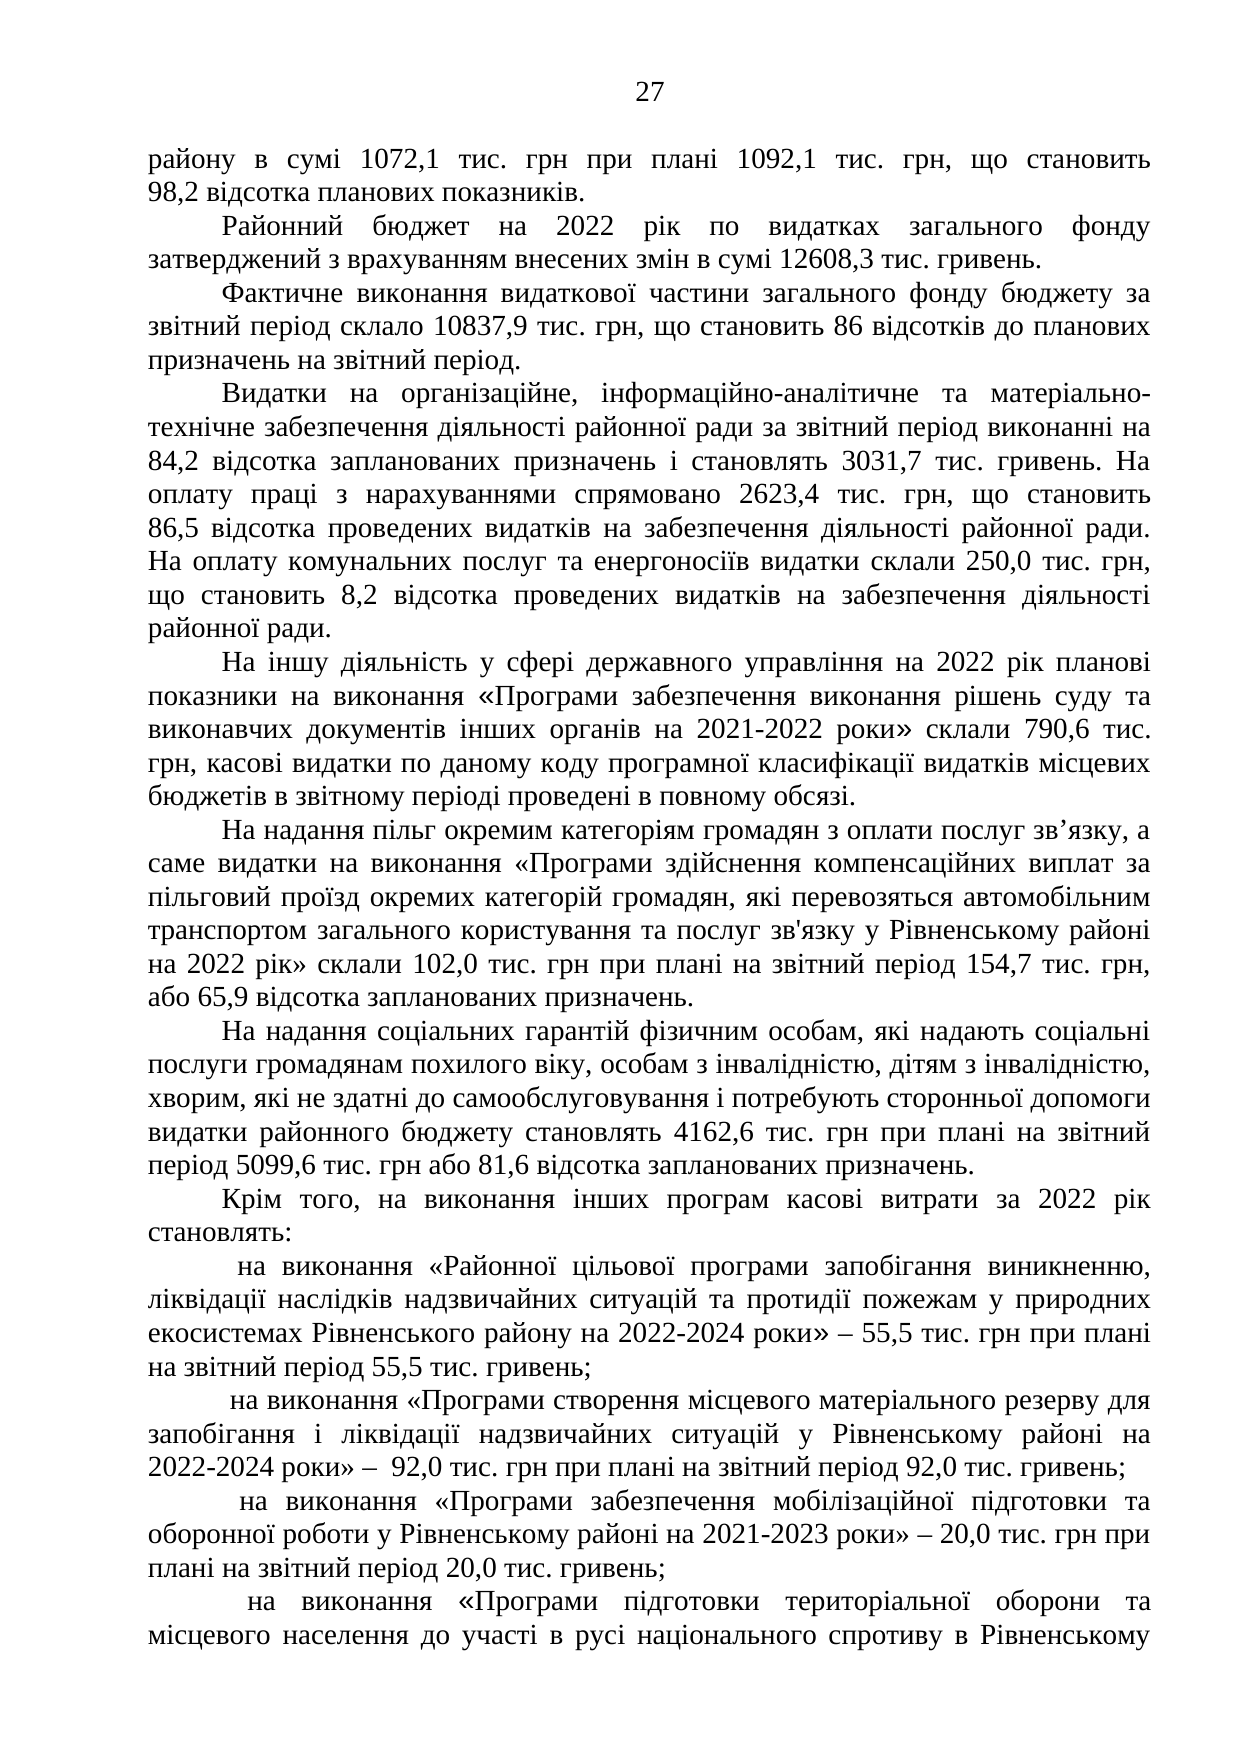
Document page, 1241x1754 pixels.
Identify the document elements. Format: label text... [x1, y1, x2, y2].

text Районний бюджет на 2022 рік по видатках загального фонду затверджений з врахуванням внесених змін в сумі 12608,3 тис. гривень. [148, 208, 1152, 275]
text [148, 141, 1152, 208]
text на виконання «Програми забезпечення мобілізаційної підготовки та оборонної роботи у Рівненському районі на 2021-2023 роки» – 20,0 тис. грн при плані на звітний період 20,0 тис. гривень; [148, 1483, 1152, 1583]
text На надання соціальних гарантій фізичним особам, які надають соціальні послуги громадянам похилого віку, особам з інвалідністю, дітям з інвалідністю, хворим, які не здатні до самообслуговування і потребують сторонньої допомоги видатки районного бюджету становлять 4162,6 тис. грн при плані на звітний період 5099,6 тис. грн або 81,6 відсотка запланованих призначень. [148, 1013, 1152, 1181]
text На іншу діяльність у сфері державного управління на 2022 рік планові показники на виконання «Програми забезпечення виконання рішень суду та виконавчих документів інших органів на 2021-2022 роки» склали 790,6 тис. грн, касові видатки по даному коду програмної класифікації видатків місцевих бюджетів в звітному періоді проведені в повному обсязі. [148, 644, 1152, 812]
text на виконання «Районної цільової програми запобігання виникненню, ліквідації наслідків надзвичайних ситуацій та протидії пожежам у природних екосистемах Рівненського району на 2022-2024 роки» – 55,5 тис. грн при плані на звітний період 55,5 тис. гривень; [148, 1248, 1152, 1382]
text Видатки на організаційне, інформаційно-аналітичне та матеріально-технічне забезпечення діяльності районної ради за звітний період виконанні на 84,2 відсотка запланованих призначень і становлять 3031,7 тис. гривень. На оплату праці з нарахуваннями спрямовано 2623,4 тис. грн, що становить 86,5 відсотка проведених видатків на забезпечення діяльності районної ради. На оплату комунальних послуг та енергоносіїв видатки склали 250,0 тис. грн, що становить 8,2 відсотка проведених видатків на забезпечення діяльності районної ради. [148, 376, 1152, 644]
text Фактичне виконання видаткової частини загального фонду бюджету за звітний період склало 10837,9 тис. грн, що становить 86 відсотків до планових призначень на звітний період. [148, 275, 1152, 376]
text на виконання «Програми створення місцевого матеріального резерву для запобігання і ліквідації надзвичайних ситуацій у Рівненському районі на 2022-2024 роки» – 92,0 тис. грн при плані на звітний період 92,0 тис. гривень; [148, 1382, 1152, 1483]
text Крім того, на виконання інших програм касові витрати за 2022 рік становлять: [148, 1181, 1152, 1248]
text На надання пільг окремим категоріям громадян з оплати послуг зв’язку, а саме видатки на виконання «Програми здійснення компенсаційних виплат за пільговий проїзд окремих категорій громадян, які перевозяться автомобільним транспортом загального користування та послуг зв'язку у Рівненському районі на 2022 рік» склали 102,0 тис. грн при плані на звітний період 154,7 тис. грн, або 65,9 відсотка запланованих призначень. [148, 812, 1152, 1013]
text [148, 1583, 1152, 1651]
